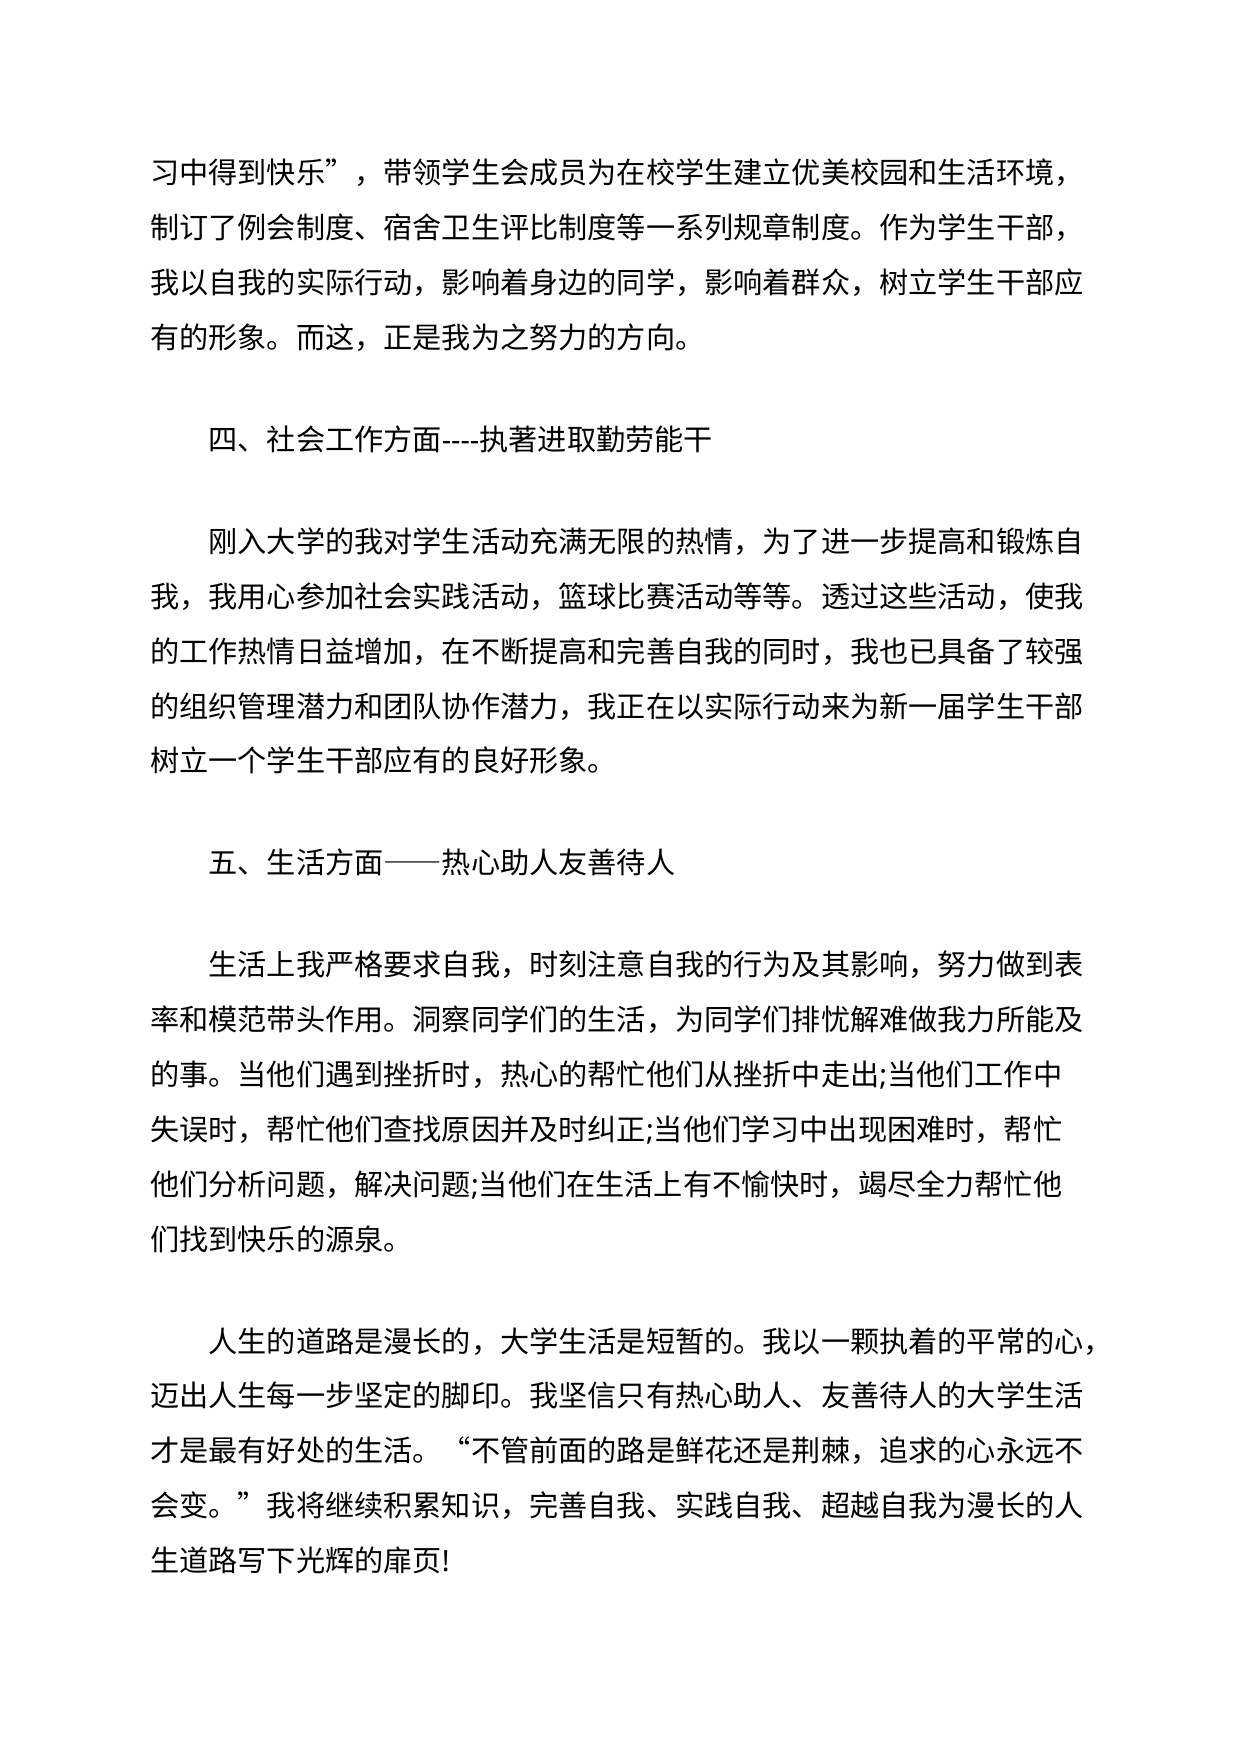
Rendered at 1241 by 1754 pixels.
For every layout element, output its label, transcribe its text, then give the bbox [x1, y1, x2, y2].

text 五、生活方面——热心助人友善待人 [150, 840, 1090, 882]
text 人生的道路是漫长的，大学生活是短暂的。我以一颗执着的平常的心，迈出人生每一步坚定的脚印。我坚信只有热心助人、友善待人的大学生活才是最有好处的生活。“不管前面的路是鲜花还是荆棘，追求的心永远不会变。”我将继续积累知识，完善自我、实践自我、超越自我为漫长的人生道路写下光辉的扉页! [150, 1318, 1090, 1580]
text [150, 150, 1090, 357]
text 生活上我严格要求自我，时刻注意自我的行为及其影响，努力做到表率和模范带头作用。洞察同学们的生活，为同学们排忧解难做我力所能及的事。当他们遇到挫折时，热心的帮忙他们从挫折中走出;当他们工作中失误时，帮忙他们查找原因并及时纠正;当他们学习中出现困难时，帮忙他们分析问题，解决问题;当他们在生活上有不愉快时，竭尽全力帮忙他们找到快乐的源泉。 [150, 942, 1090, 1259]
text 四、社会工作方面----执著进取勤劳能干 [150, 416, 1090, 459]
text 刚入大学的我对学生活动充满无限的热情，为了进一步提高和锻炼自我，我用心参加社会实践活动，篮球比赛活动等等。透过这些活动，使我的工作热情日益增加，在不断提高和完善自我的同时，我也已具备了较强的组织管理潜力和团队协作潜力，我正在以实际行动来为新一届学生干部树立一个学生干部应有的良好形象。 [150, 518, 1090, 780]
